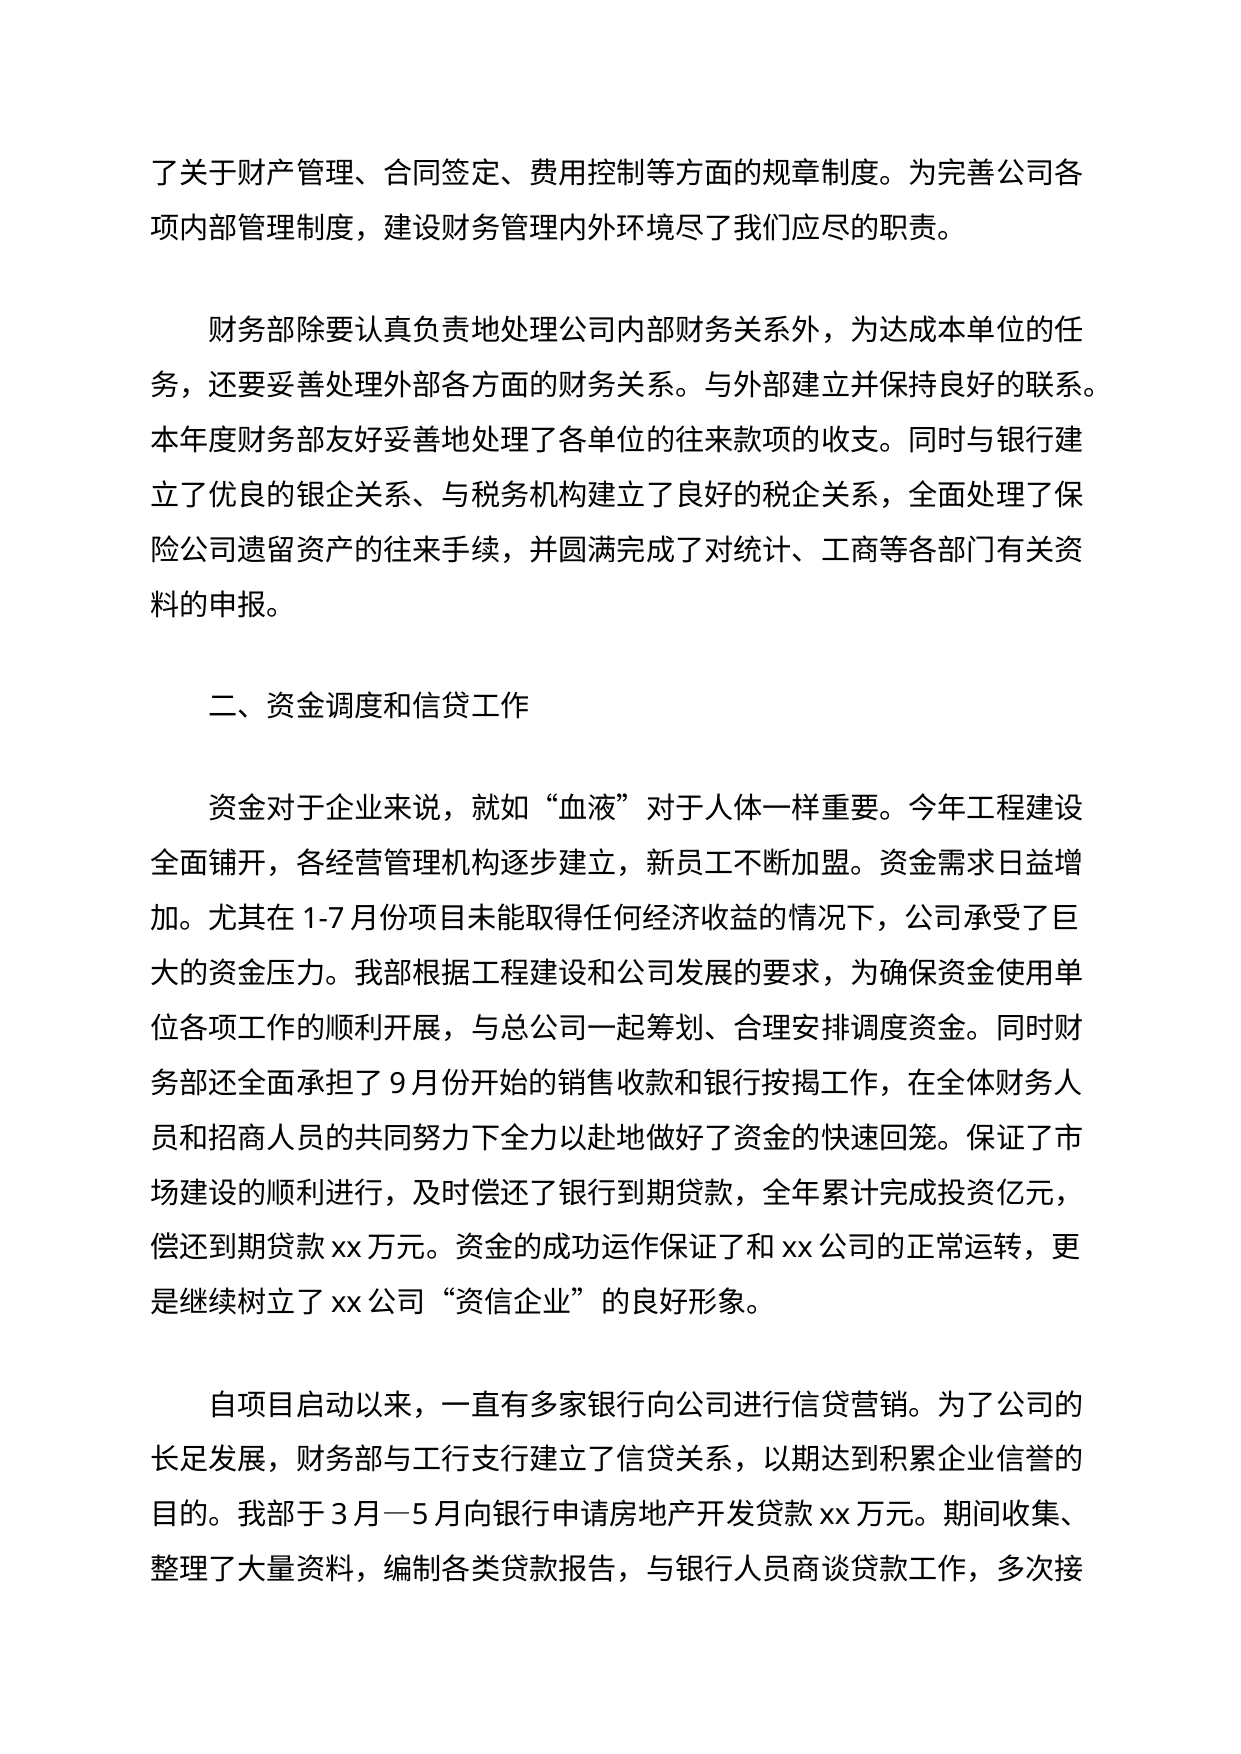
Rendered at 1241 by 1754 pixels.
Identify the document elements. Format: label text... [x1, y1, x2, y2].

text 财务部除要认真负责地处理公司内部财务关系外，为达成本单位的任务，还要妥善处理外部各方面的财务关系。与外部建立并保持良好的联系。本年度财务部友好妥善地处理了各单位的往来款项的收支。同时与银行建立了优良的银企关系、与税务机构建立了良好的税企关系，全面处理了保险公司遗留资产的往来手续，并圆满完成了对统计、工商等各部门有关资料的申报。 [150, 307, 1090, 623]
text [150, 150, 1090, 247]
text 资金对于企业来说，就如“血液”对于人体一样重要。今年工程建设全面铺开，各经营管理机构逐步建立，新员工不断加盟。资金需求日益增加。尤其在1-7月份项目未能取得任何经济收益的情况下，公司承受了巨大的资金压力。我部根据工程建设和公司发展的要求，为确保资金使用单位各项工作的顺利开展，与总公司一起筹划、合理安排调度资金。同时财务部还全面承担了9月份开始的销售收款和银行按揭工作，在全体财务人员和招商人员的共同努力下全力以赴地做好了资金的快速回笼。保证了市场建设的顺利进行，及时偿还了银行到期贷款，全年累计完成投资亿元，偿还到期贷款xx万元。资金的成功运作保证了和xx公司的正常运转，更是继续树立了xx公司“资信企业”的良好形象。 [150, 785, 1090, 1321]
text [150, 1381, 1090, 1588]
text 二、资金调度和信贷工作 [150, 683, 1090, 725]
